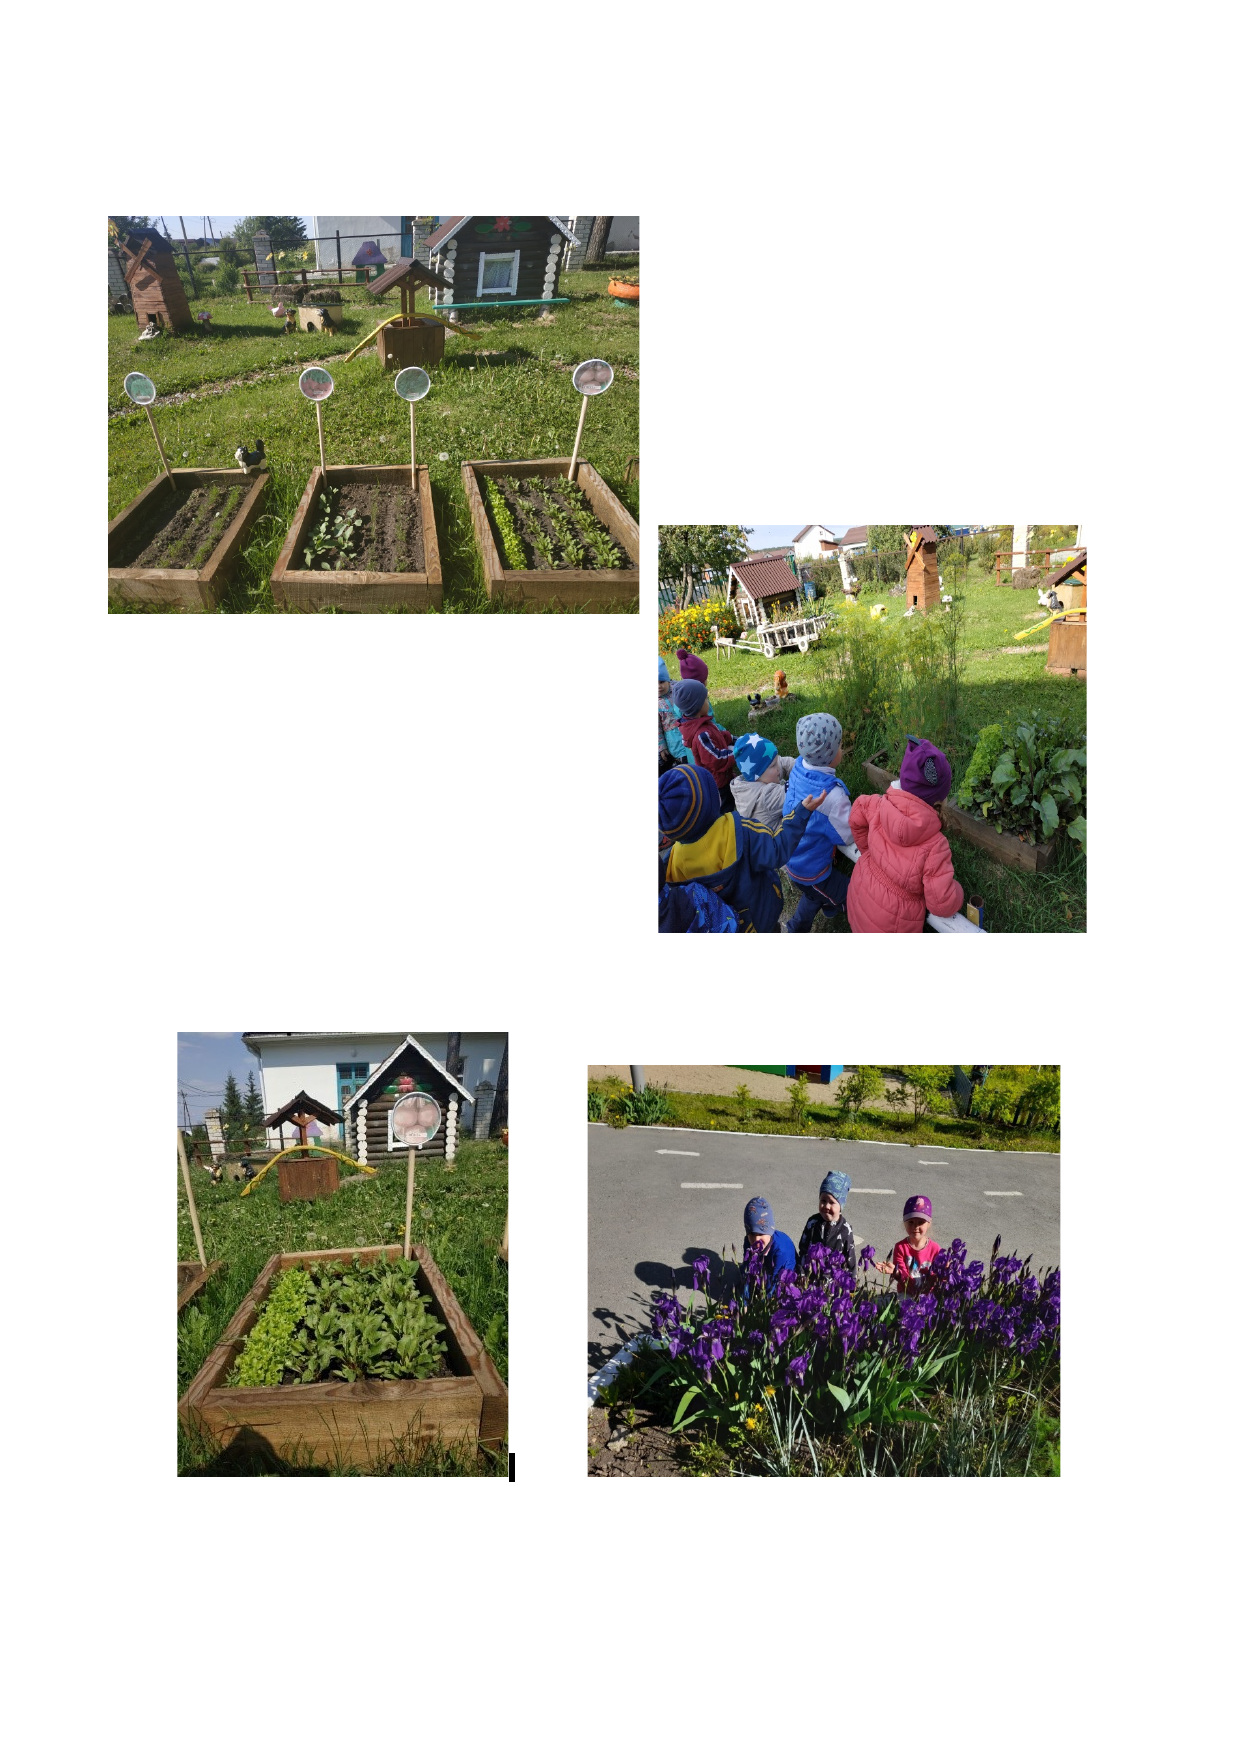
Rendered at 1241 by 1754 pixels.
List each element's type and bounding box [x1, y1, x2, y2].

picture [587, 1065, 1061, 1477]
picture [108, 216, 640, 614]
picture [177, 1032, 509, 1477]
picture [658, 525, 1087, 933]
